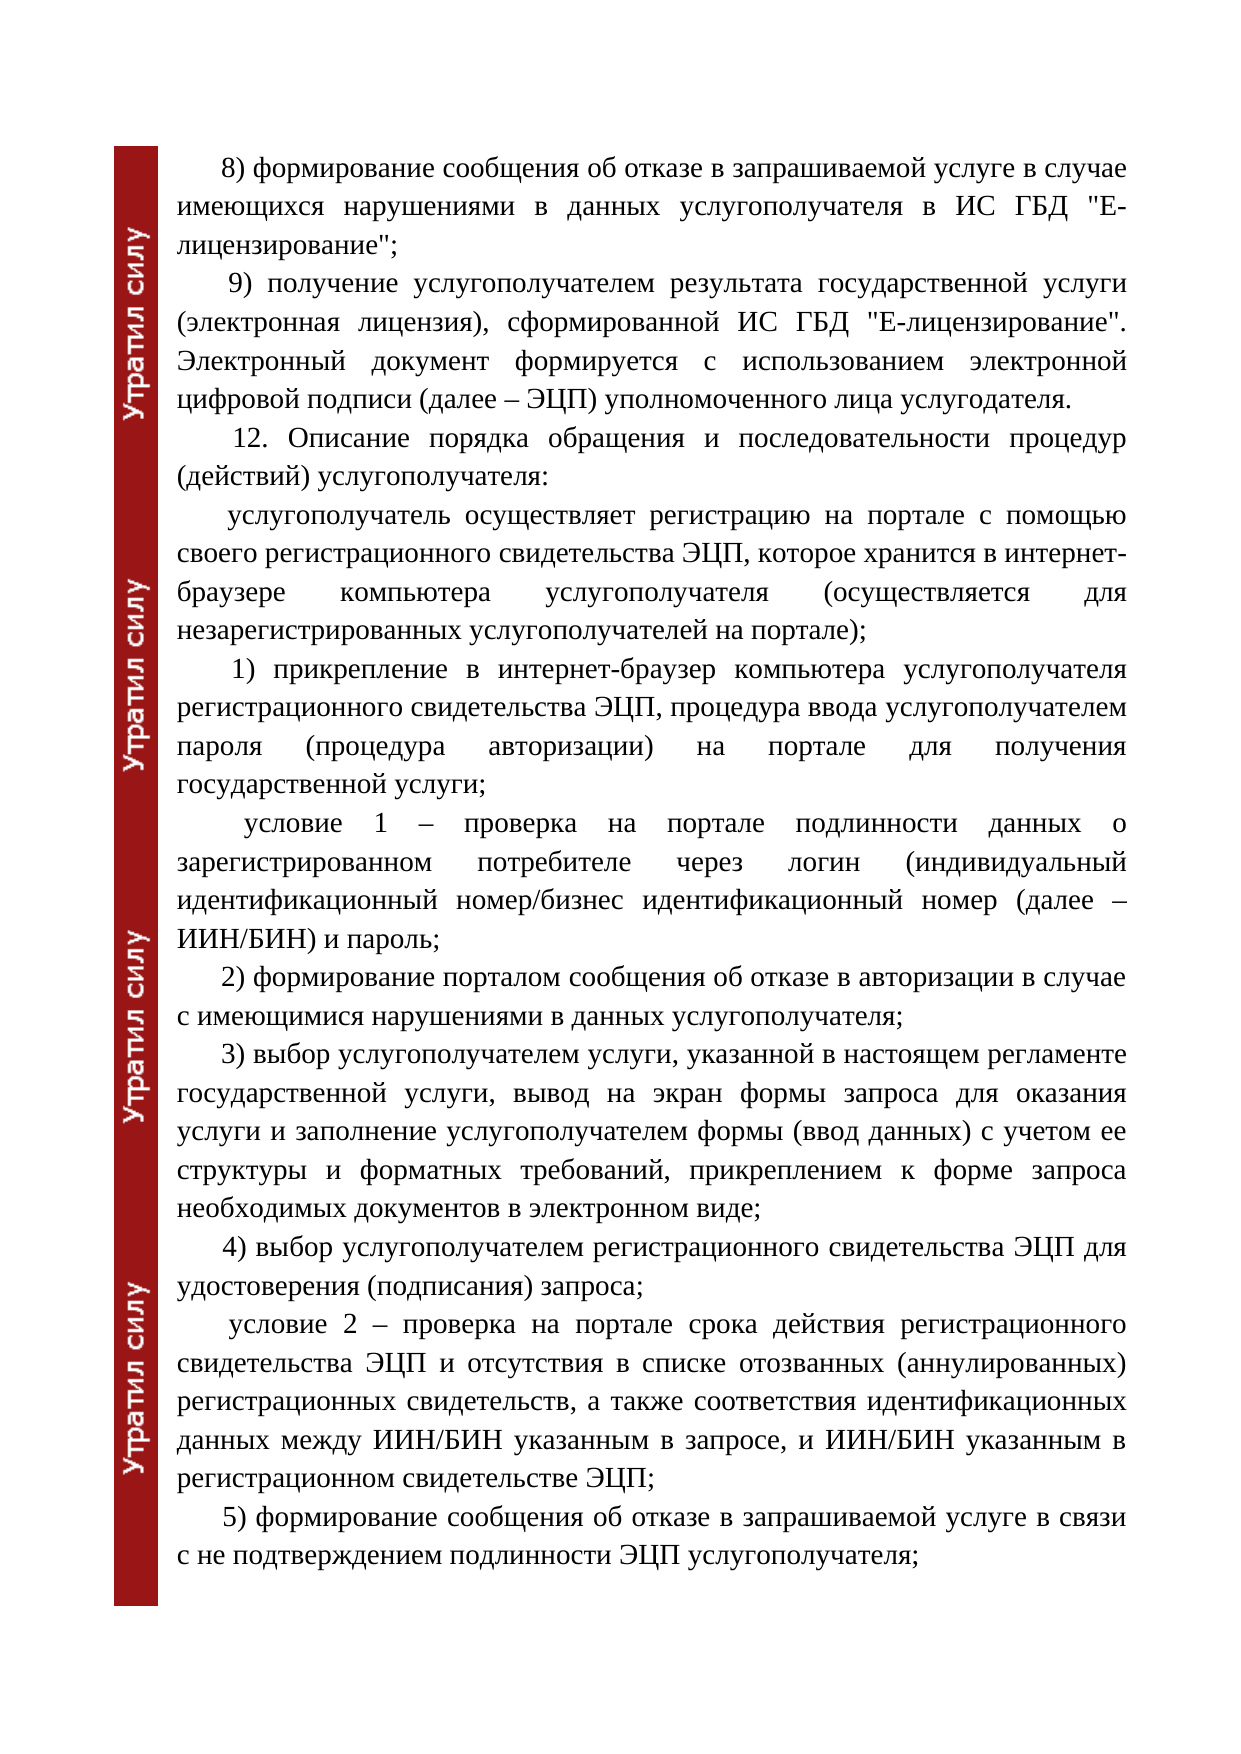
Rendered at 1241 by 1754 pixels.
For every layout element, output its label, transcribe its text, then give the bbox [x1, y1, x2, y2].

text 4) выбор услугополучателем регистрационного свидетельства ЭЦП для удостоверения (подписания) запроса; [112, 1229, 1128, 1301]
picture [114, 492, 158, 497]
picture [114, 415, 158, 420]
picture [114, 1301, 158, 1306]
picture [114, 646, 158, 651]
text 5) формирование сообщения об отказе в запрашиваемой услуге в связи с не подтверждением подлинности ЭЦП услугополучателя; [112, 1499, 1128, 1571]
text 3) выбор услугополучателем услуги, указанной в настоящем регламенте государственной услуги, вывод на экран формы запроса для оказания услуги и заполнение услугополучателем формы (ввод данных) с учетом ее структуры и форматных требований, прикреплением к форме запроса необходимых документов в электронном виде; [112, 1036, 1128, 1224]
text 12. Описание порядка обращения и последовательности процедур (действий) услугополучателя: [112, 420, 1128, 492]
picture [114, 261, 158, 266]
picture [114, 954, 158, 959]
picture [114, 1224, 158, 1229]
picture [114, 146, 158, 150]
picture [114, 1494, 158, 1499]
text условие 1 – проверка на портале подлинности данных о зарегистрированном потребителе через логин (индивидуальный идентификационный номер/бизнес идентификационный номер (далее – ИИН/БИН) и пароль; [112, 805, 1128, 954]
text 1) прикрепление в интернет-браузер компьютера услугополучателя регистрационного свидетельства ЭЦП, процедура ввода услугополучателем пароля (процедура авторизации) на портале для получения государственной услуги; [112, 651, 1128, 800]
text 8) формирование сообщения об отказе в запрашиваемой услуге в случае имеющихся нарушениями в данных услугополучателя в ИС ГБД "Е-лицензирование"; [112, 150, 1128, 261]
picture [114, 800, 158, 805]
picture [114, 1031, 158, 1036]
text условие 2 – проверка на портале срока действия регистрационного свидетельства ЭЦП и отсутствия в списке отозванных (аннулированных) регистрационных свидетельств, а также соответствия идентификационных данных между ИИН/БИН указанным в запросе, и ИИН/БИН указанным в регистрационном свидетельстве ЭЦП; [112, 1306, 1128, 1494]
text услугополучатель осуществляет регистрацию на портале с помощью своего регистрационного свидетельства ЭЦП, которое хранится в интернет-браузере компьютера услугополучателя (осуществляется для незарегистрированных услугополучателей на портале); [112, 497, 1128, 646]
picture [114, 1571, 158, 1606]
text 2) формирование порталом сообщения об отказе в авторизации в случае с имеющимися нарушениями в данных услугополучателя; [112, 959, 1128, 1031]
text 9) получение услугополучателем результата государственной услуги (электронная лицензия), сформированной ИС ГБД "Е-лицензирование". Электронный документ формируется с использованием электронной цифровой подписи (далее – ЭЦП) уполномоченного лица услугодателя. [112, 266, 1128, 415]
